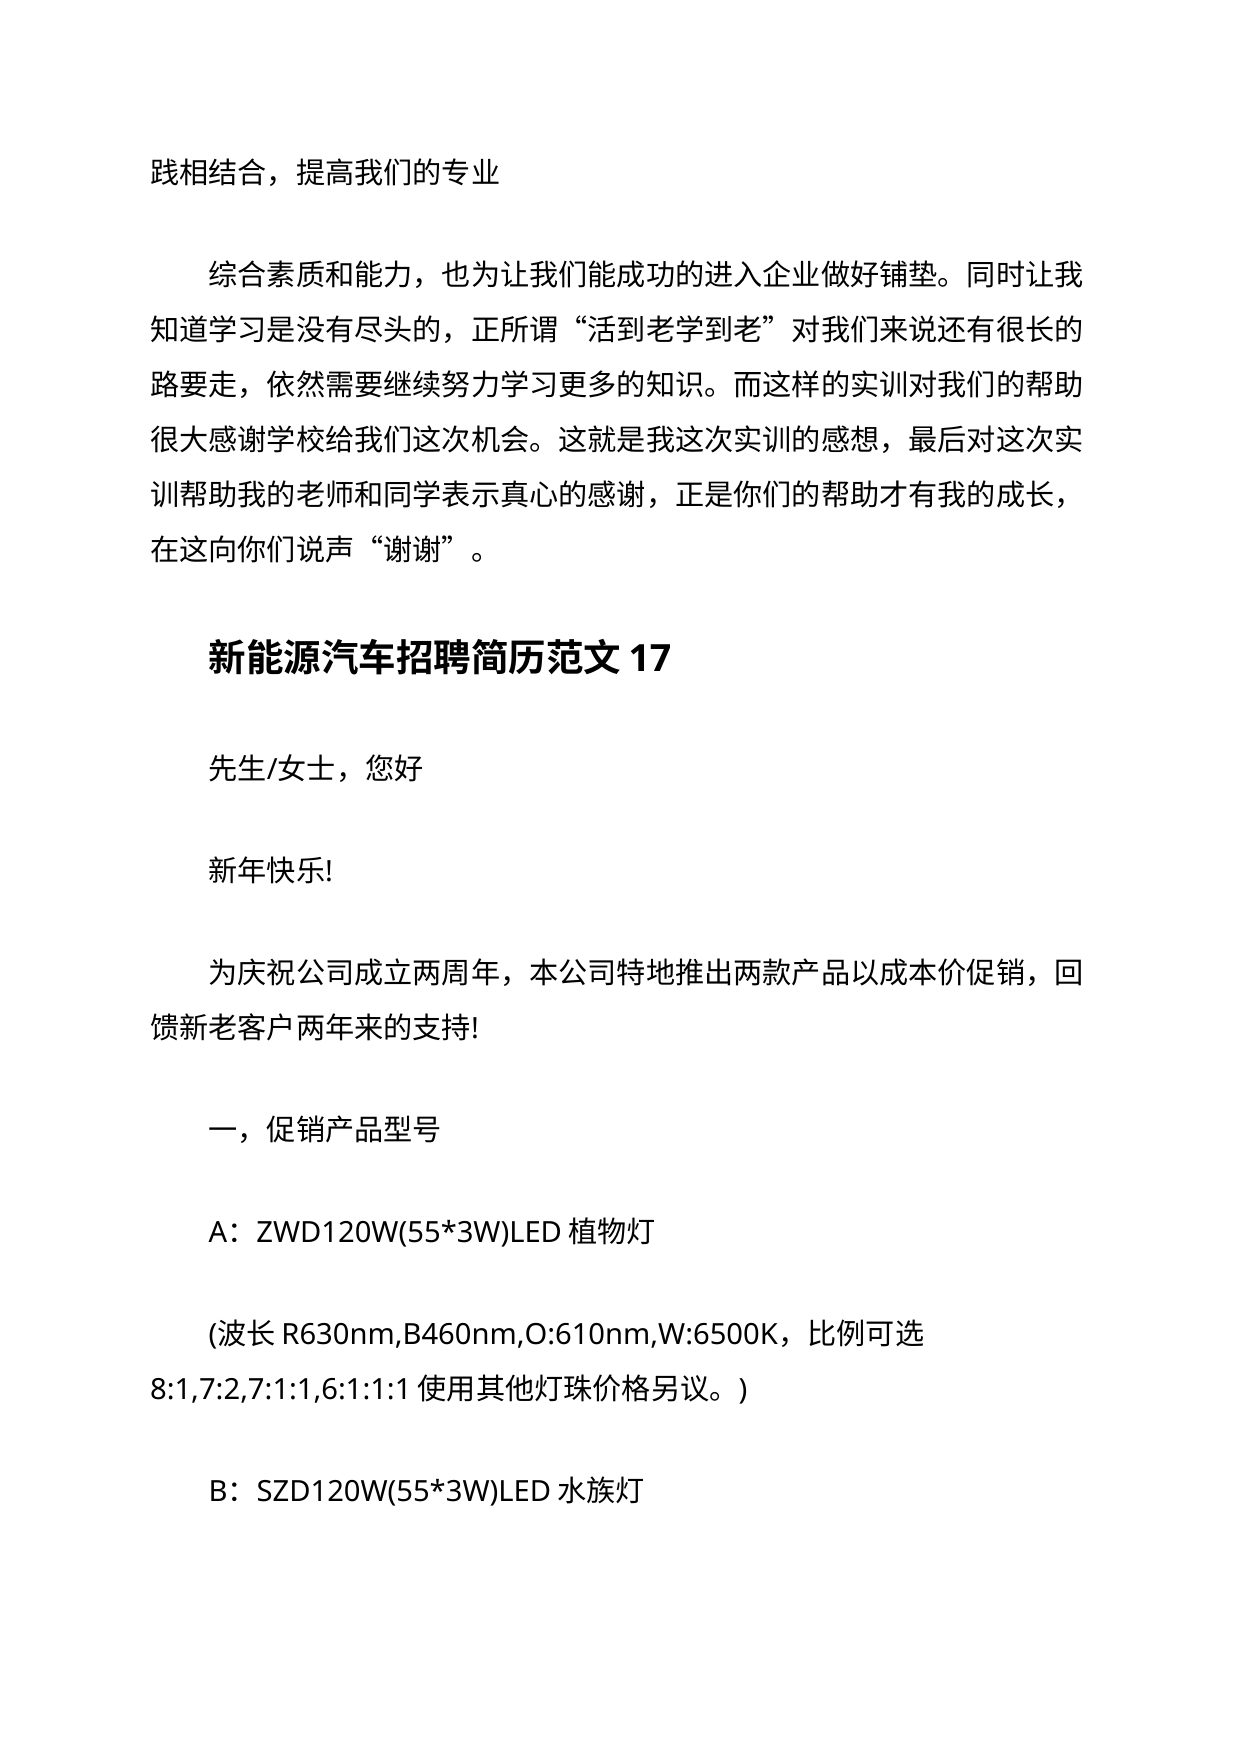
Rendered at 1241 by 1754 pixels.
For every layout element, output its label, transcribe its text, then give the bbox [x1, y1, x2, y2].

text 综合素质和能力，也为让我们能成功的进入企业做好铺垫。同时让我知道学习是没有尽头的，正所谓“活到老学到老”对我们来说还有很长的路要走，依然需要继续努力学习更多的知识。而这样的实训对我们的帮助很大感谢学校给我们这次机会。这就是我这次实训的感想，最后对这次实训帮助我的老师和同学表示真心的感谢，正是你们的帮助才有我的成长，在这向你们说声“谢谢”。 [150, 252, 1090, 568]
text (波长R630nm,B460nm,O:610nm,W:6500K，比例可选8:1,7:2,7:1:1,6:1:1:1使用其他灯珠价格另议。) [150, 1310, 1090, 1408]
text 新能源汽车招聘简历范文17 [150, 628, 1090, 682]
text A：ZWD120W(55*3W)LED植物灯 [150, 1208, 1090, 1251]
text 新年快乐! [150, 848, 1090, 890]
text B：SZD120W(55*3W)LED水族灯 [150, 1467, 1090, 1509]
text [150, 150, 1090, 192]
text 先生/女士，您好 [150, 746, 1090, 788]
text 一，促销产品型号 [150, 1106, 1090, 1149]
text 为庆祝公司成立两周年，本公司特地推出两款产品以成本价促销，回馈新老客户两年来的支持! [150, 949, 1090, 1047]
